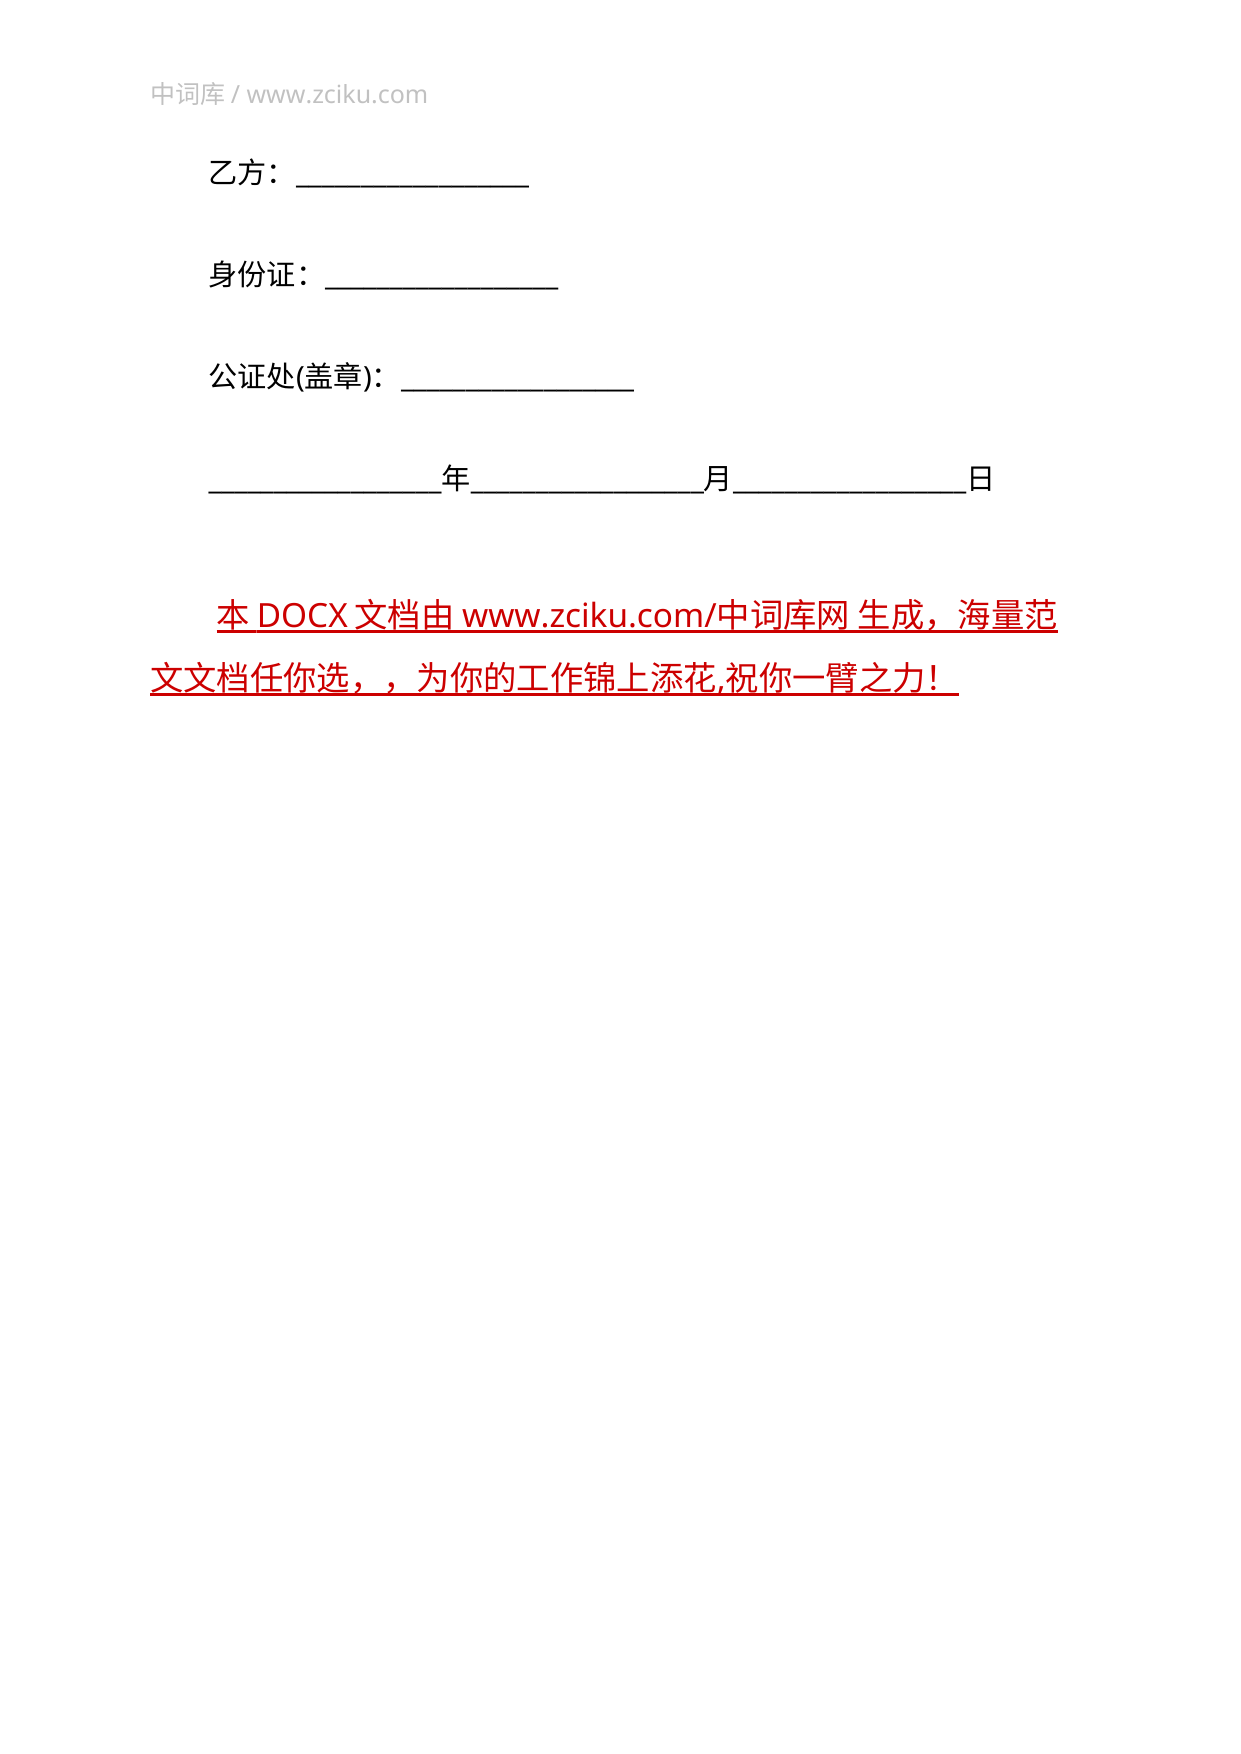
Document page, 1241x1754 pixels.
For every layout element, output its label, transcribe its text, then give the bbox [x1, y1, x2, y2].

text 公证处(盖章)：__________________ [150, 354, 1090, 396]
text __________________年__________________月__________________日 [150, 456, 1090, 498]
text 乙方：__________________ [150, 150, 1090, 192]
text 本DOCX文档由 www.zciku.com/中词库网 生成，海量范文文档任你选，，为你的工作锦上添花,祝你一臂之力！ [150, 589, 1090, 700]
text 身份证：__________________ [150, 252, 1090, 294]
